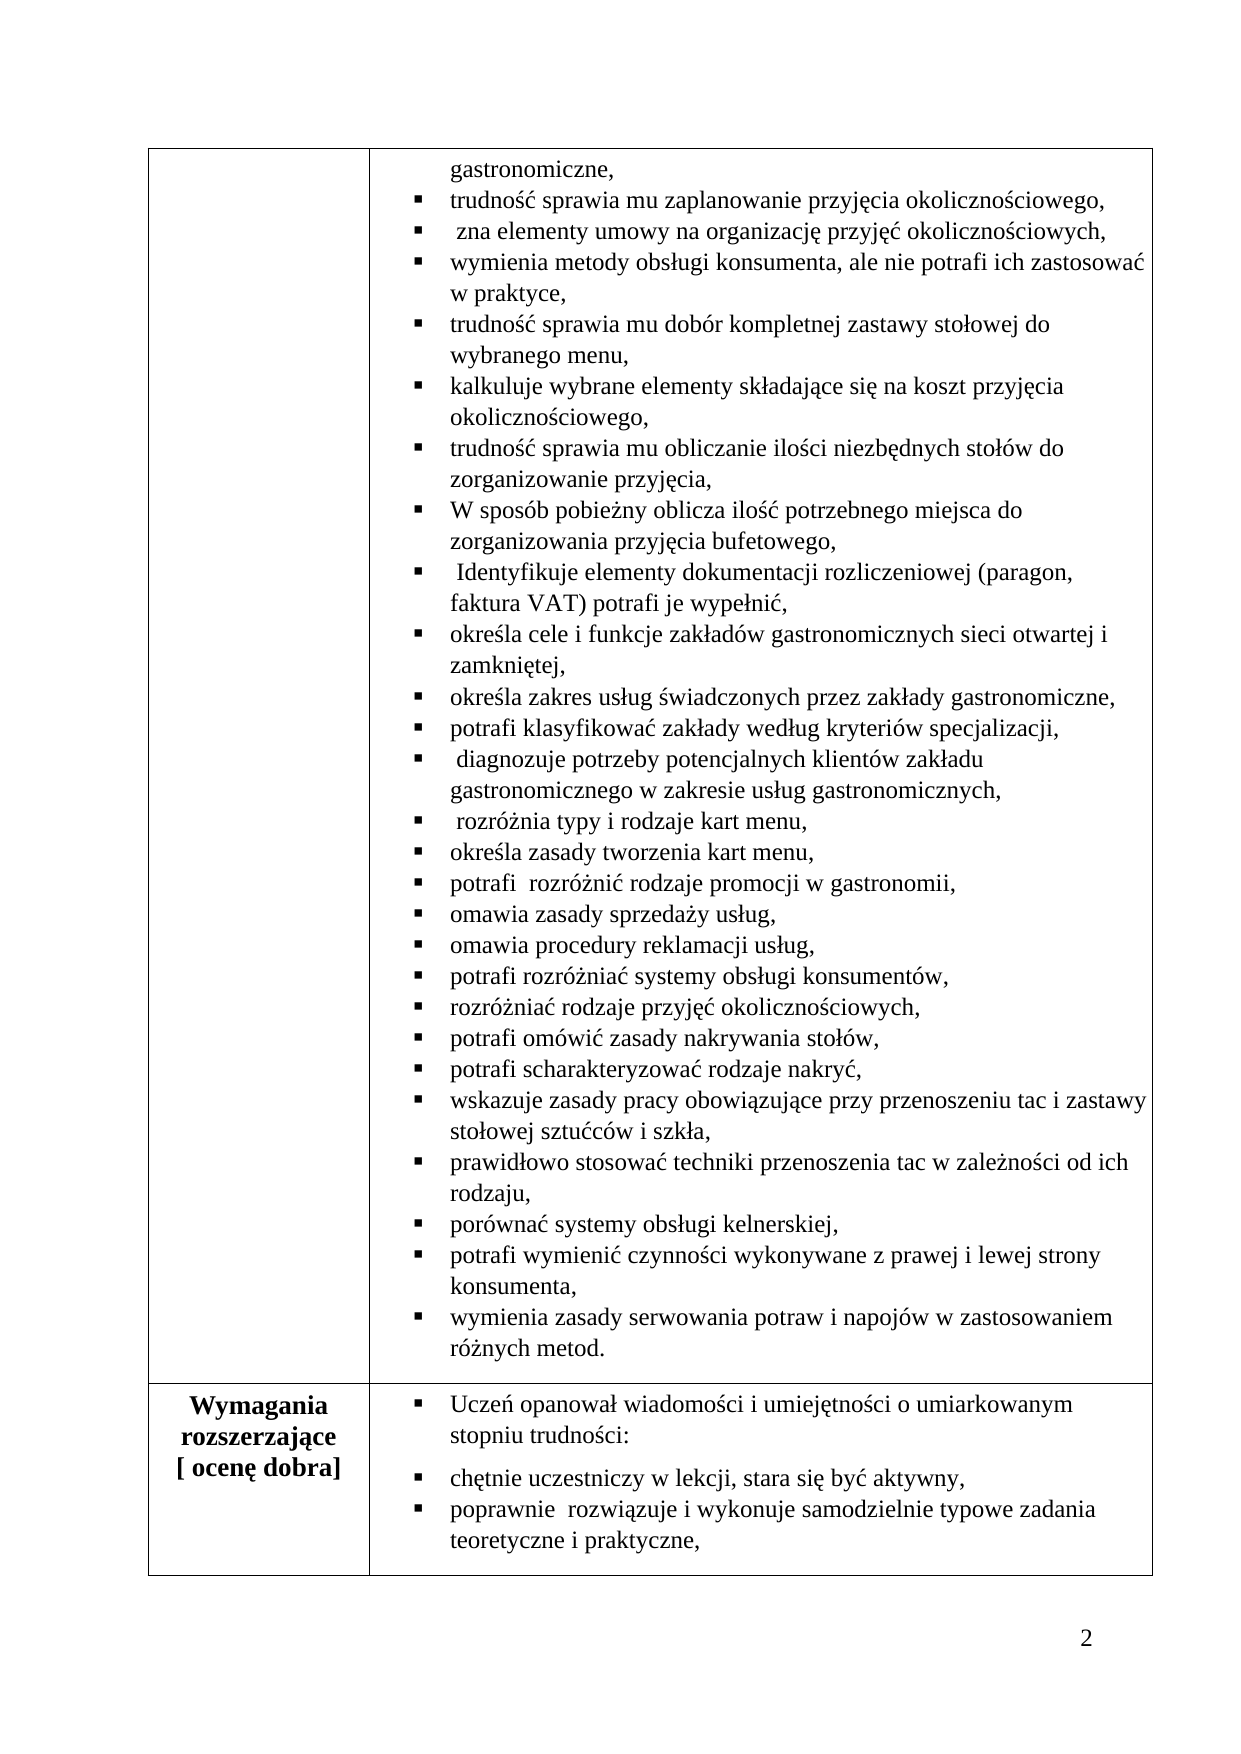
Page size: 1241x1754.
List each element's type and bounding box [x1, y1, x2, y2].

table_cell [149, 1384, 369, 1575]
table_cell [370, 149, 1152, 1383]
table_cell [370, 1384, 1152, 1575]
table_cell [149, 149, 369, 1383]
